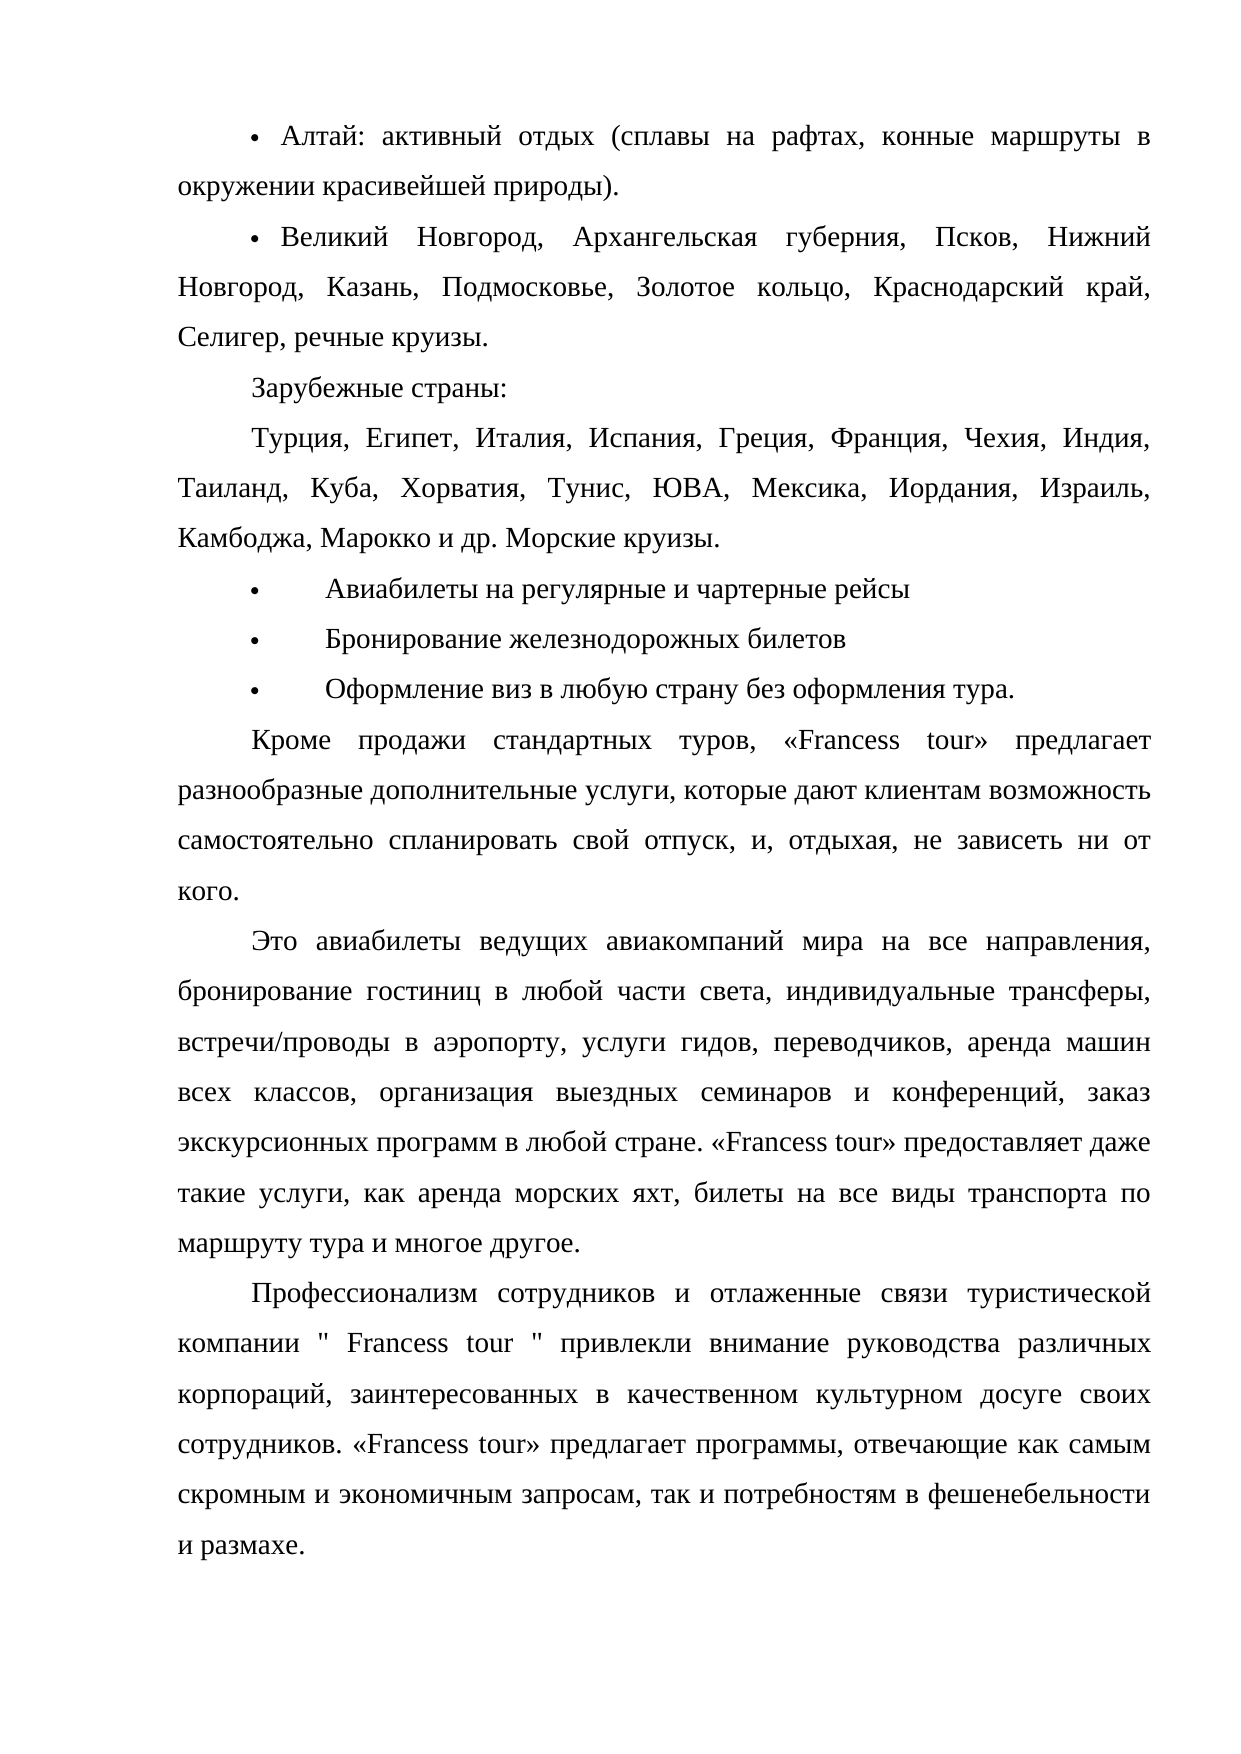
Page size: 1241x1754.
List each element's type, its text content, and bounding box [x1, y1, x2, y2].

text Зарубежные страны: [177, 370, 1152, 403]
list Оформление виз в любую страну без оформления тура. [177, 672, 1152, 705]
list Авиабилеты на регулярные и чартерные рейсы [177, 571, 1152, 604]
list Бронирование железнодорожных билетов [177, 621, 1152, 655]
text Кроме продажи стандартных туров, «Francess tour» предлагает разнообразные дополнительные услуги, которые дают клиентам возможность самостоятельно спланировать свой отпуск, и, отдыхая, не зависеть ни от кого. [177, 722, 1152, 906]
text Профессионализм сотрудников и отлаженные связи туристической компании " Francess tour " привлекли внимание руководства различных корпораций, заинтересованных в качественном культурном досуге своих сотрудников. «Francess tour» предлагает программы, отвечающие как самым скромным и экономичным запросам, так и потребностям в фешенебельности и размахе. [177, 1275, 1152, 1560]
text Турция, Египет, Италия, Испания, Греция, Франция, Чехия, Индия, Таиланд, Куба, Хорватия, Тунис, ЮВА, Мексика, Иордания, Израиль, Камбоджа, Марокко и др. Морские круизы. [177, 420, 1152, 554]
list Великий Новгород, Архангельская губерния, Псков, Нижний Новгород, Казань, Подмосковье, Золотое кольцо, Краснодарский край, Селигер, речные круизы. [177, 219, 1152, 353]
text Это авиабилеты ведущих авиакомпаний мира на все направления, бронирование гостиниц в любой части света, индивидуальные трансферы, встречи/проводы в аэропорту, услуги гидов, переводчиков, аренда машин всех классов, организация выездных семинаров и конференций, заказ экскурсионных программ в любой стране. «Francess tour» предоставляет даже такие услуги, как аренда морских яхт, билеты на все виды транспорта по маршруту тура и многое другое. [177, 923, 1152, 1258]
list Алтай: активный отдых (сплавы на рафтах, конные маршруты в окружении красивейшей природы). [177, 118, 1152, 202]
